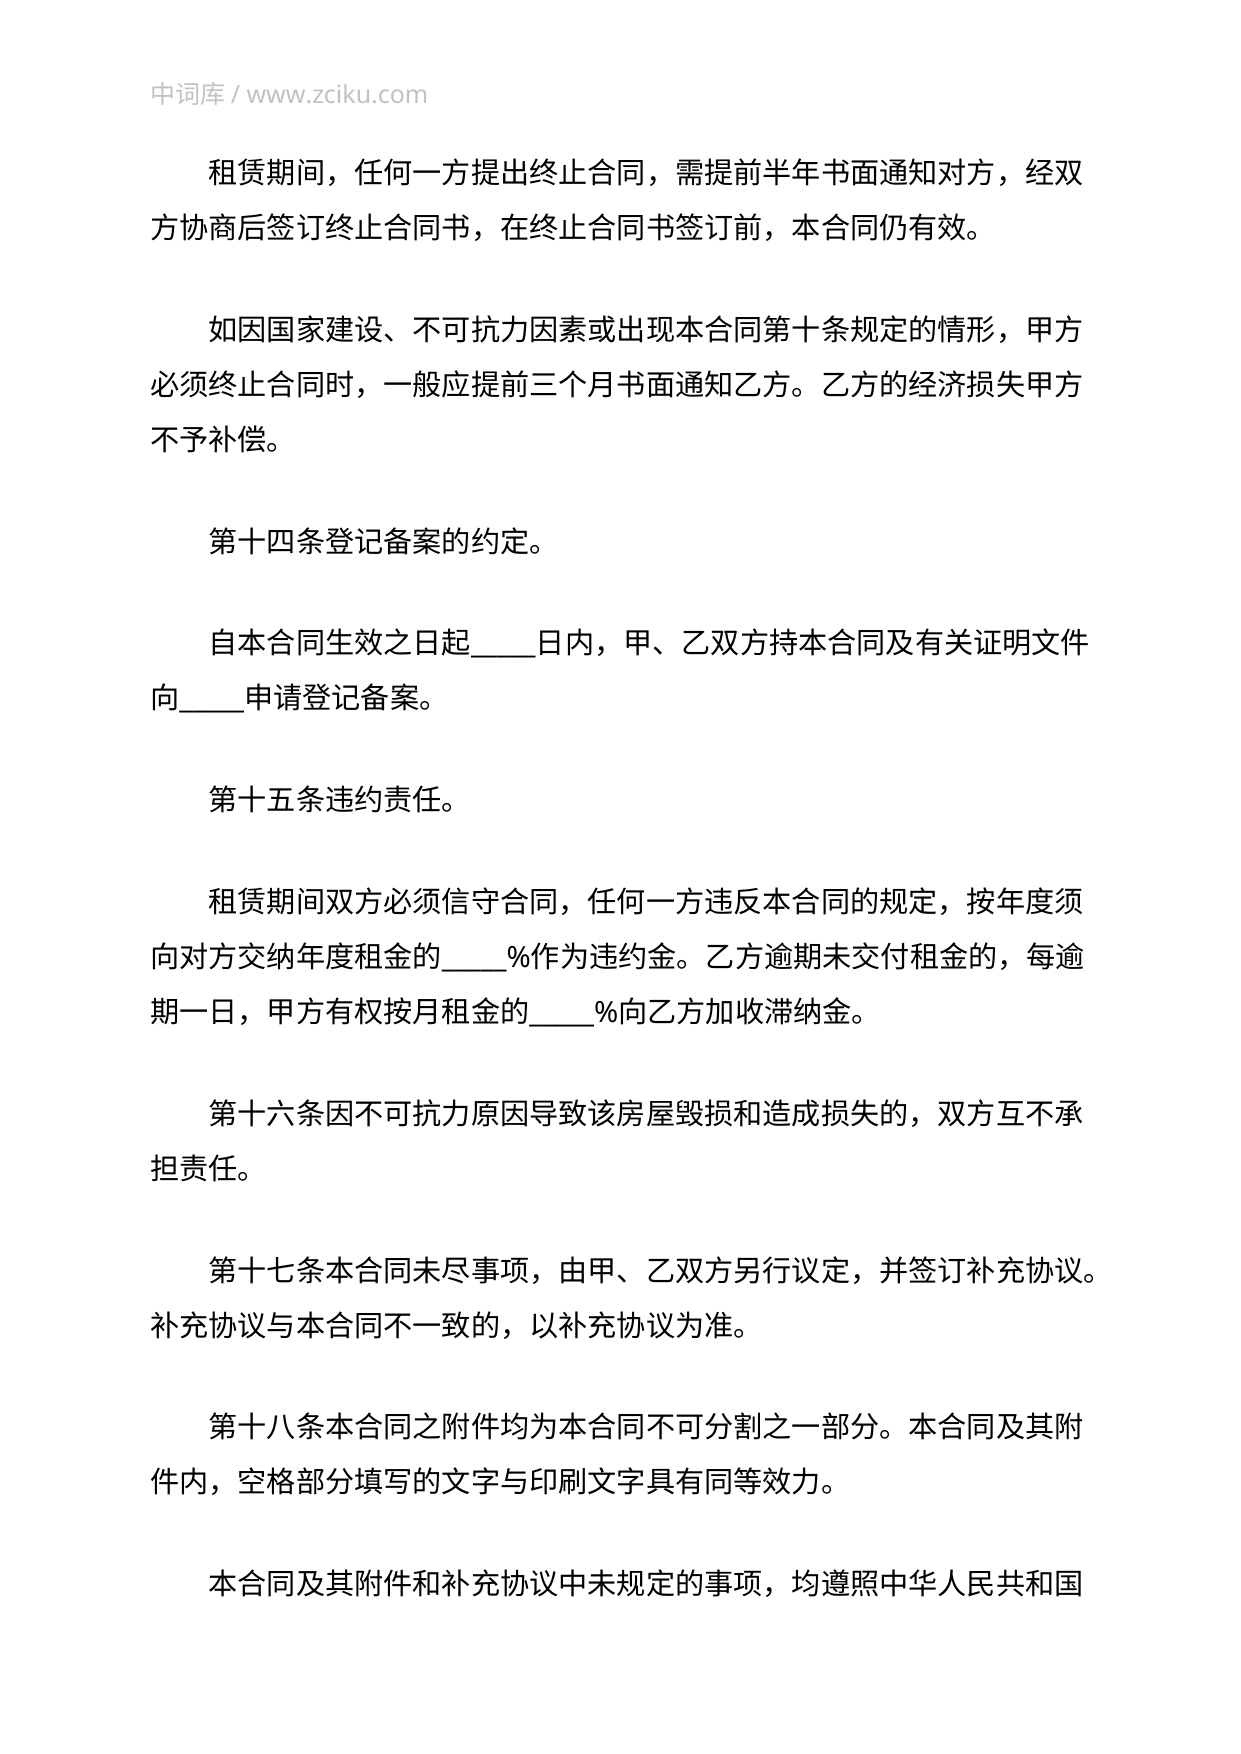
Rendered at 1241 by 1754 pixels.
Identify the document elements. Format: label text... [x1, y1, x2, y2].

text 租赁期间，任何一方提出终止合同，需提前半年书面通知对方，经双方协商后签订终止合同书，在终止合同书签订前，本合同仍有效。 [150, 150, 1090, 247]
text 如因国家建设、不可抗力因素或出现本合同第十条规定的情形，甲方必须终止合同时，一般应提前三个月书面通知乙方。乙方的经济损失甲方不予补偿。 [150, 307, 1090, 459]
text 第十四条登记备案的约定。 [150, 518, 1090, 561]
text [150, 1561, 1090, 1603]
text 第十八条本合同之附件均为本合同不可分割之一部分。本合同及其附件内，空格部分填写的文字与印刷文字具有同等效力。 [150, 1404, 1090, 1501]
text 自本合同生效之日起_____日内，甲、乙双方持本合同及有关证明文件向_____申请登记备案。 [150, 620, 1090, 717]
text 第十六条因不可抗力原因导致该房屋毁损和造成损失的，双方互不承担责任。 [150, 1091, 1090, 1188]
text 租赁期间双方必须信守合同，任何一方违反本合同的规定，按年度须向对方交纳年度租金的_____%作为违约金。乙方逾期未交付租金的，每逾期一日，甲方有权按月租金的_____%向乙方加收滞纳金。 [150, 879, 1090, 1031]
text 第十五条违约责任。 [150, 777, 1090, 819]
text 第十七条本合同未尽事项，由甲、乙双方另行议定，并签订补充协议。补充协议与本合同不一致的，以补充协议为准。 [150, 1247, 1090, 1344]
